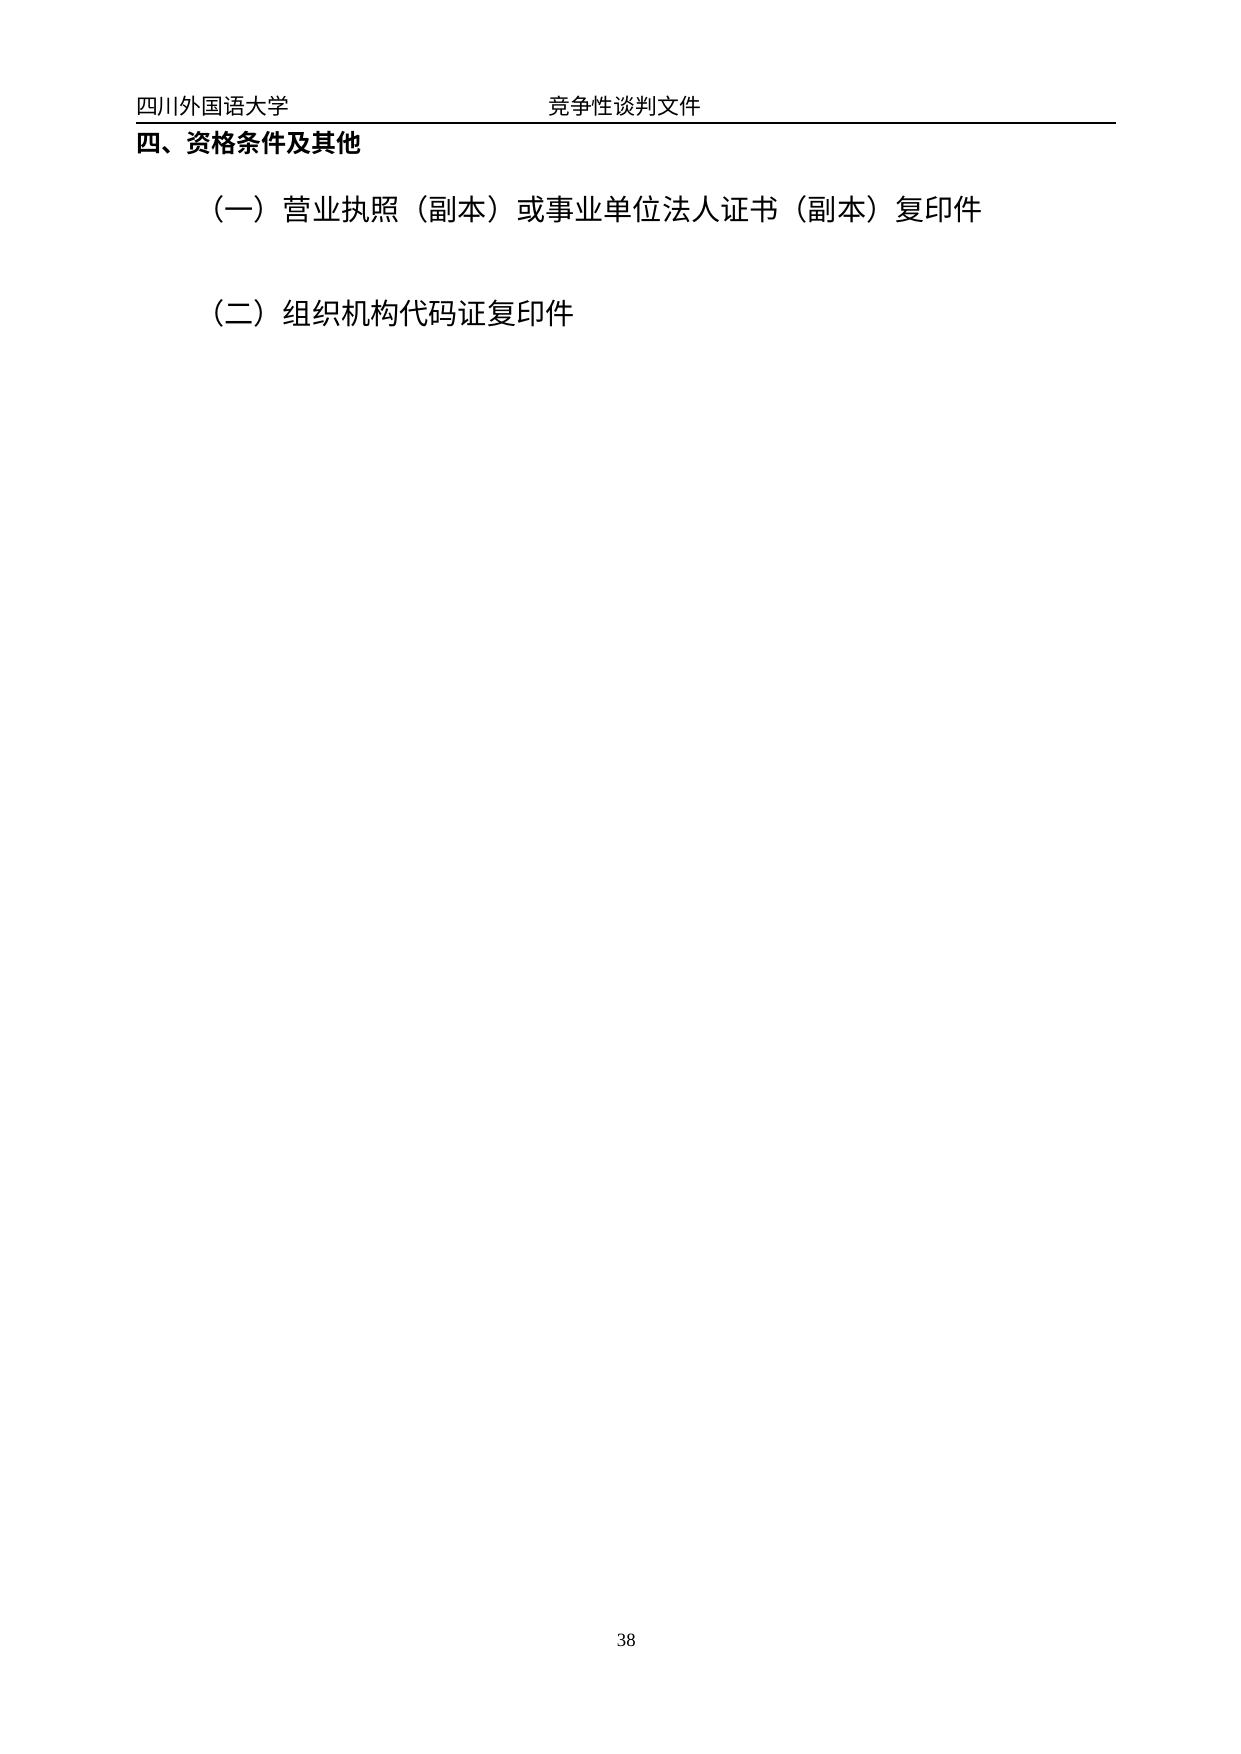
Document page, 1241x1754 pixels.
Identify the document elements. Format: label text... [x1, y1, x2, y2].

subtitle 四、资格条件及其他 [136, 124, 1116, 160]
text （二）组织机构代码证复印件 [136, 282, 1116, 334]
text （一）营业执照（副本）或事业单位法人证书（副本）复印件 [136, 178, 1116, 230]
